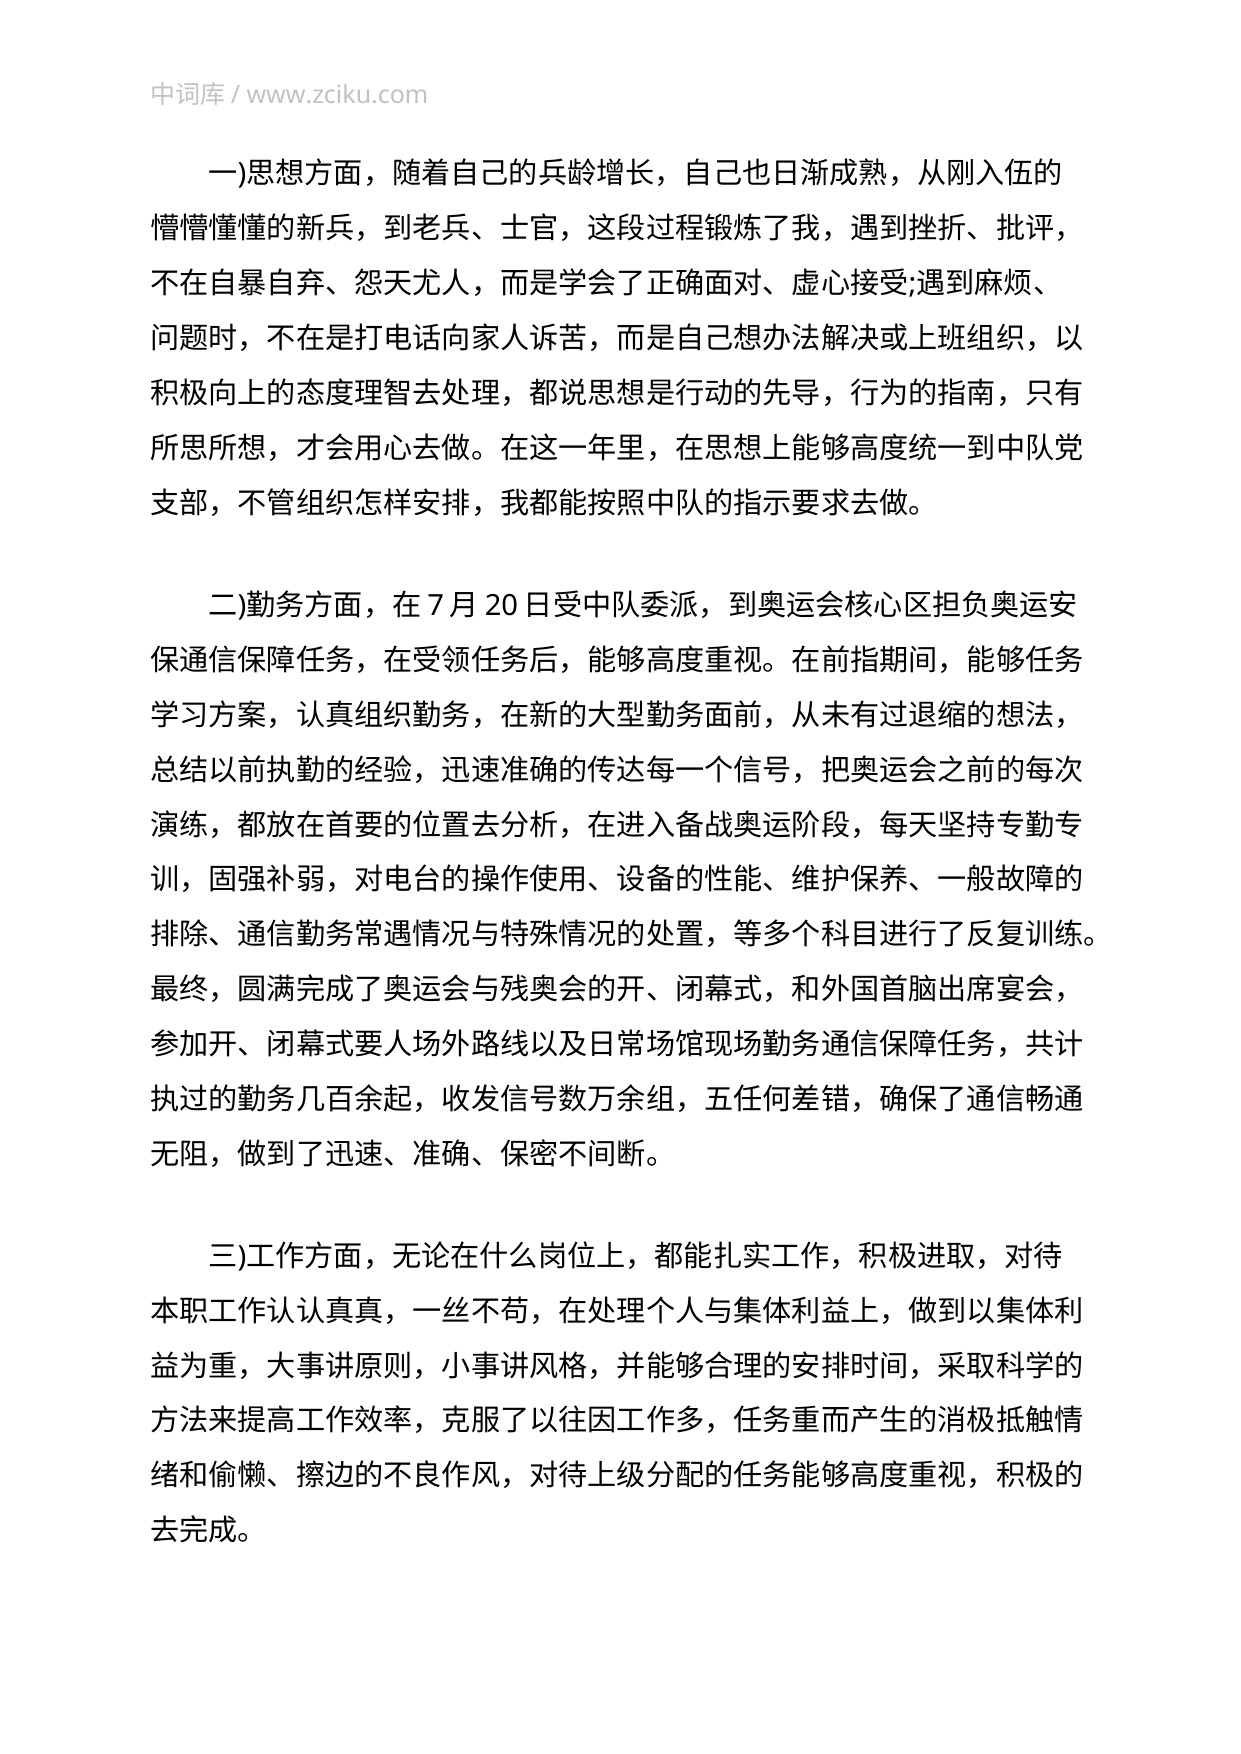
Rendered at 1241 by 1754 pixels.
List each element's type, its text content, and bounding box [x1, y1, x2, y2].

text 二)勤务方面，在7月20日受中队委派，到奥运会核心区担负奥运安保通信保障任务，在受领任务后，能够高度重视。在前指期间，能够任务学习方案，认真组织勤务，在新的大型勤务面前，从未有过退缩的想法，总结以前执勤的经验，迅速准确的传达每一个信号，把奥运会之前的每次演练，都放在首要的位置去分析，在进入备战奥运阶段，每天坚持专勤专训，固强补弱，对电台的操作使用、设备的性能、维护保养、一般故障的排除、通信勤务常遇情况与特殊情况的处置，等多个科目进行了反复训练。最终，圆满完成了奥运会与残奥会的开、闭幕式，和外国首脑出席宴会，参加开、闭幕式要人场外路线以及日常场馆现场勤务通信保障任务，共计执过的勤务几百余起，收发信号数万余组，五任何差错，确保了通信畅通无阻，做到了迅速、准确、保密不间断。 [150, 581, 1090, 1173]
text 一)思想方面，随着自己的兵龄增长，自己也日渐成熟，从刚入伍的懵懵懂懂的新兵，到老兵、士官，这段过程锻炼了我，遇到挫折、批评，不在自暴自弃、怨天尤人，而是学会了正确面对、虚心接受;遇到麻烦、问题时，不在是打电话向家人诉苦，而是自己想办法解决或上班组织，以积极向上的态度理智去处理，都说思想是行动的先导，行为的指南，只有所思所想，才会用心去做。在这一年里，在思想上能够高度统一到中队党支部，不管组织怎样安排，我都能按照中队的指示要求去做。 [150, 150, 1090, 522]
text 三)工作方面，无论在什么岗位上，都能扎实工作，积极进取，对待本职工作认认真真，一丝不苟，在处理个人与集体利益上，做到以集体利益为重，大事讲原则，小事讲风格，并能够合理的安排时间，采取科学的方法来提高工作效率，克服了以往因工作多，任务重而产生的消极抵触情绪和偷懒、擦边的不良作风，对待上级分配的任务能够高度重视，积极的去完成。 [150, 1232, 1090, 1549]
